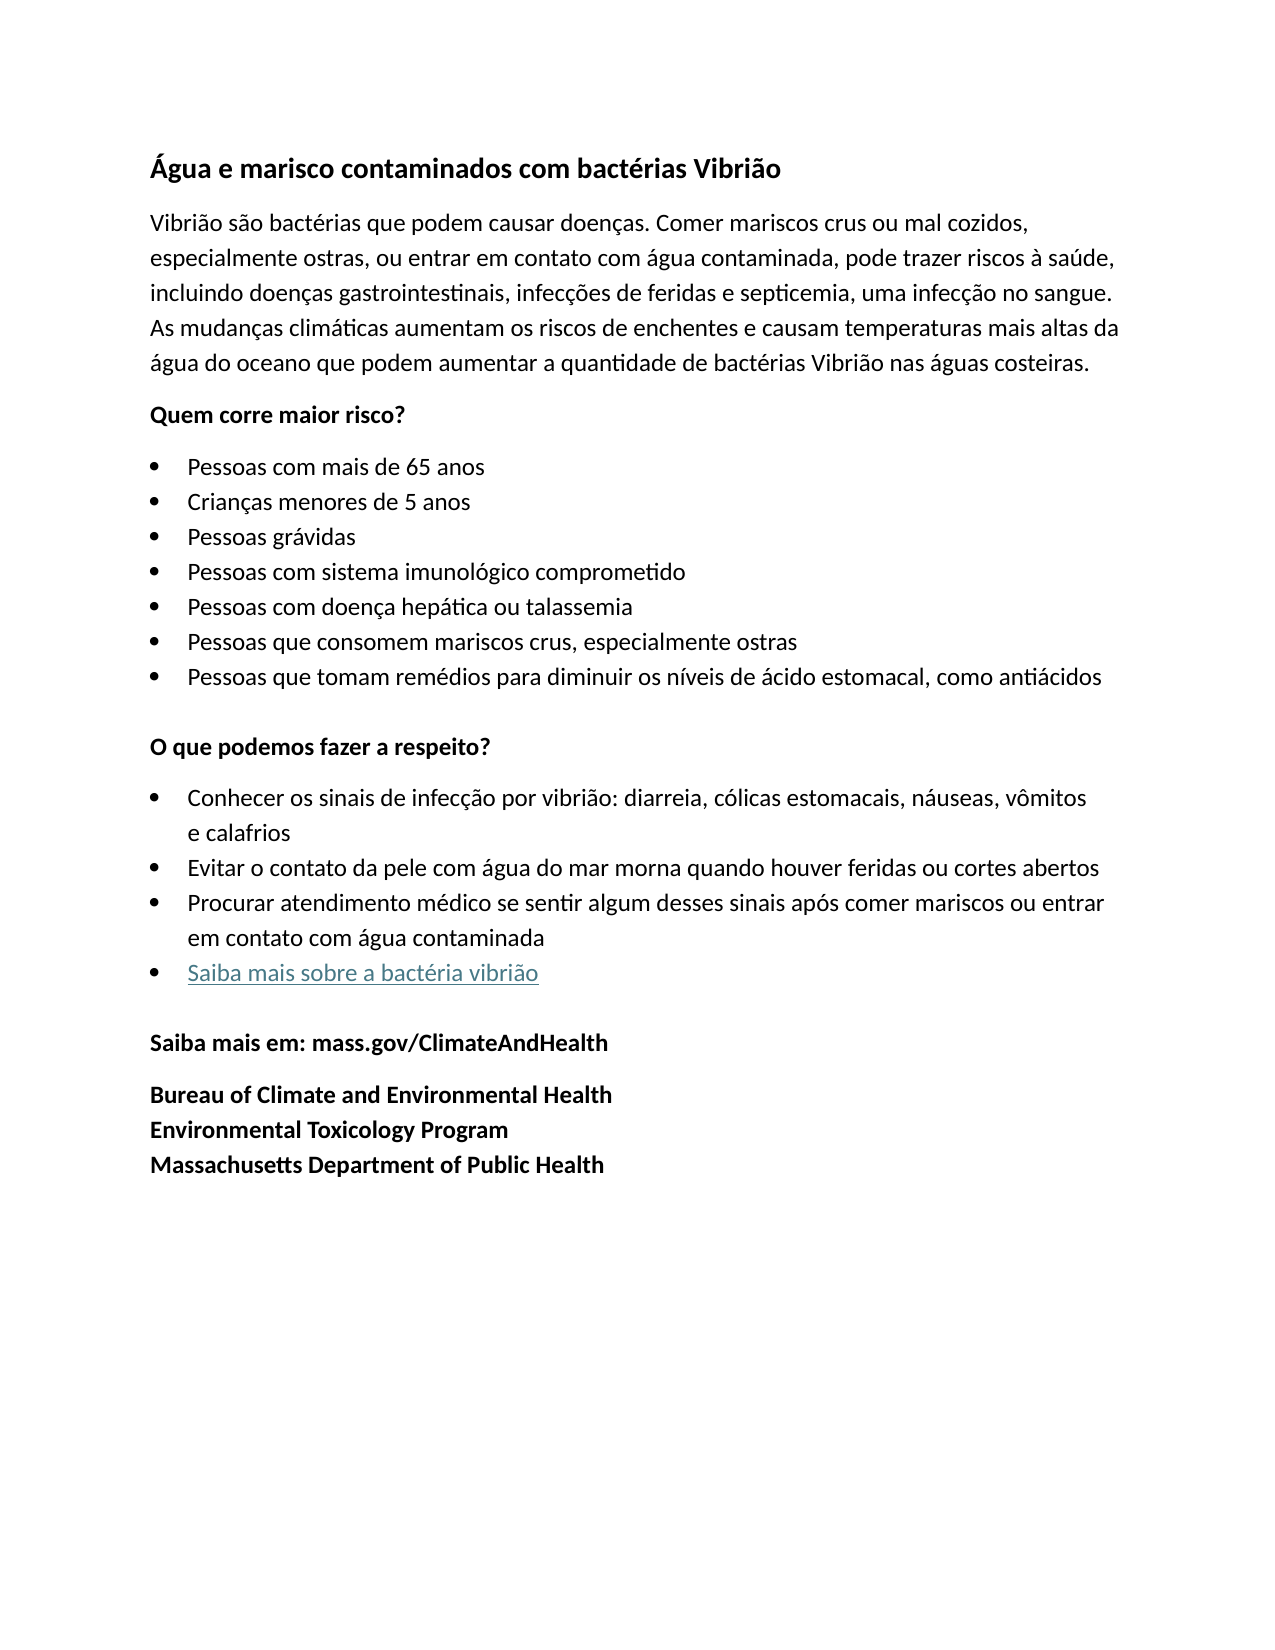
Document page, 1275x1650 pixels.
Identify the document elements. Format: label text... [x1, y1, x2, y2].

list Procurar atendimento médico se sentir algum desses sinais após comer mariscos ou entrar em contato com água contaminada [150, 888, 1125, 953]
list Evitar o contato da pele com água do mar morna quando houver feridas ou cortes abertos [150, 853, 1125, 883]
list Pessoas grávidas [150, 521, 1125, 551]
text Saiba mais em: mass.gov/ClimateAndHealth [150, 1028, 1125, 1058]
list Pessoas com mais de 65 anos [150, 451, 1125, 481]
text Água e marisco contaminados com bactérias Vibrião [150, 150, 1125, 186]
text Quem corre maior risco? [150, 399, 1125, 430]
text Vibrião são bactérias que podem causar doenças. Comer mariscos crus ou mal cozidos, especialmente ostras, ou entrar em contato com água contaminada, pode trazer riscos à saúde, incluindo doenças gastrointestinais, infecções de feridas e septicemia, uma infecção no sangue. As mudanças climáticas aumentam os riscos de enchentes e causam temperaturas mais altas da água do oceano que podem aumentar a quantidade de bactérias Vibrião nas águas costeiras. [150, 208, 1125, 378]
list Crianças menores de 5 anos [150, 486, 1125, 516]
list Pessoas com doença hepática ou talassemia [150, 591, 1125, 621]
list Conhecer os sinais de infecção por vibrião: diarreia, cólicas estomacais, náuseas, vômitos e calafrios [150, 783, 1125, 848]
list Pessoas que consomem mariscos crus, especialmente ostras [150, 626, 1125, 656]
text Massachusetts Department of Public Health [150, 1149, 1125, 1180]
list Pessoas com sistema imunológico comprometido [150, 556, 1125, 586]
text Bureau of Climate and Environmental Health [150, 1079, 1125, 1110]
list Saiba mais sobre a bactéria vibrião [150, 958, 1125, 988]
text O que podemos fazer a respeito? [150, 731, 1125, 761]
list Pessoas que tomam remédios para diminuir os níveis de ácido estomacal, como antiácidos [150, 661, 1125, 691]
text Environmental Toxicology Program [150, 1114, 1125, 1145]
